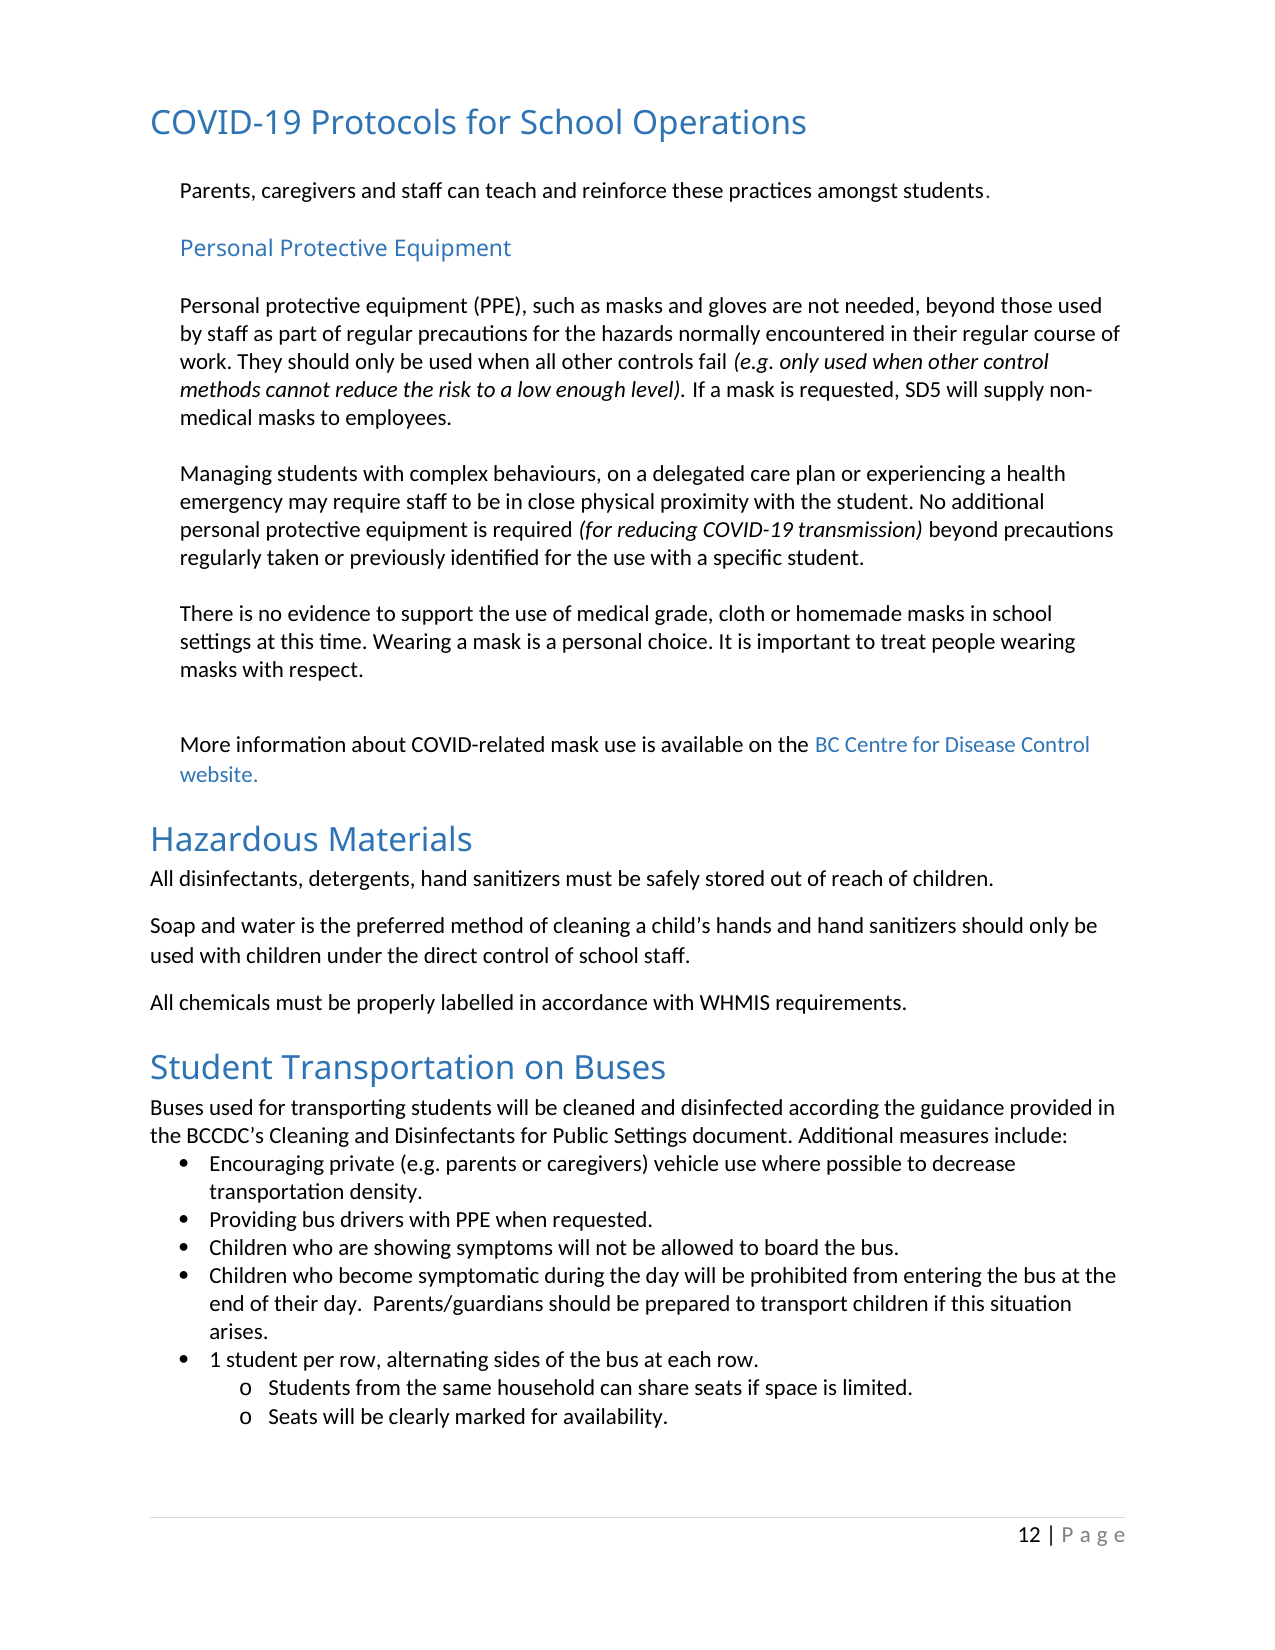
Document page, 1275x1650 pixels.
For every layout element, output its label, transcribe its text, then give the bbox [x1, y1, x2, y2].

subtitle Hazardous Materials [150, 816, 1125, 861]
list Children who become symptomatic during the day will be prohibited from entering the bus at the end of their day. Parents/guardians should be prepared to transport children if this situation arises. [179, 1261, 1125, 1345]
list Children who are showing symptoms will not be allowed to board the bus. [179, 1233, 1125, 1261]
list Seats will be clearly marked for availability. [239, 1402, 1125, 1431]
text All disinfectants, detergents, hand sanitizers must be safely stored out of reach of children. [150, 864, 1125, 893]
text Buses used for transporting students will be cleaned and disinfected according the guidance provided in the BCCDC’s Cleaning and Disinfectants for Public Settings document. Additional measures include: [150, 1093, 1125, 1149]
text More information about COVID-related mask use is available on the BC Centre for Disease Control website. [179, 730, 1125, 788]
text There is no evidence to support the use of medical grade, cloth or homemade masks in school settings at this time. Wearing a mask is a personal choice. It is important to treat people wearing masks with respect. [179, 599, 1125, 683]
text All chemicals must be properly labelled in accordance with WHMIS requirements. [150, 988, 1125, 1017]
list 1 student per row, alternating sides of the bus at each row. [179, 1345, 1125, 1373]
text Personal protective equipment (PPE), such as masks and gloves are not needed, beyond those used by staff as part of regular precautions for the hazards normally encountered in their regular course of work. They should only be used when all other controls fail (e.g. only used when other control methods cannot reduce the risk to a low enough level). If a mask is requested, SD5 will supply non-medical masks to employees. [179, 291, 1125, 431]
subtitle Student Transportation on Buses [150, 1044, 1125, 1089]
text Soap and water is the preferred method of cleaning a child’s hands and hand sanitizers should only be used with children under the direct control of school staff. [150, 911, 1125, 970]
list Students from the same household can share seats if space is limited. [239, 1373, 1125, 1402]
text Managing students with complex behaviours, on a delegated care plan or experiencing a health emergency may require staff to be in close physical proximity with the student. No additional personal protective equipment is required (for reducing COVID-19 transmission) beyond precautions regularly taken or previously identified for the use with a specific student. [179, 459, 1125, 571]
list Providing bus drivers with PPE when requested. [179, 1205, 1125, 1233]
text Personal Protective Equipment [179, 232, 1125, 263]
list Encouraging private (e.g. parents or caregivers) vehicle use where possible to decrease transportation density. [179, 1149, 1125, 1205]
text Parents, caregivers and staff can teach and reinforce these practices amongst students. [179, 176, 1125, 204]
